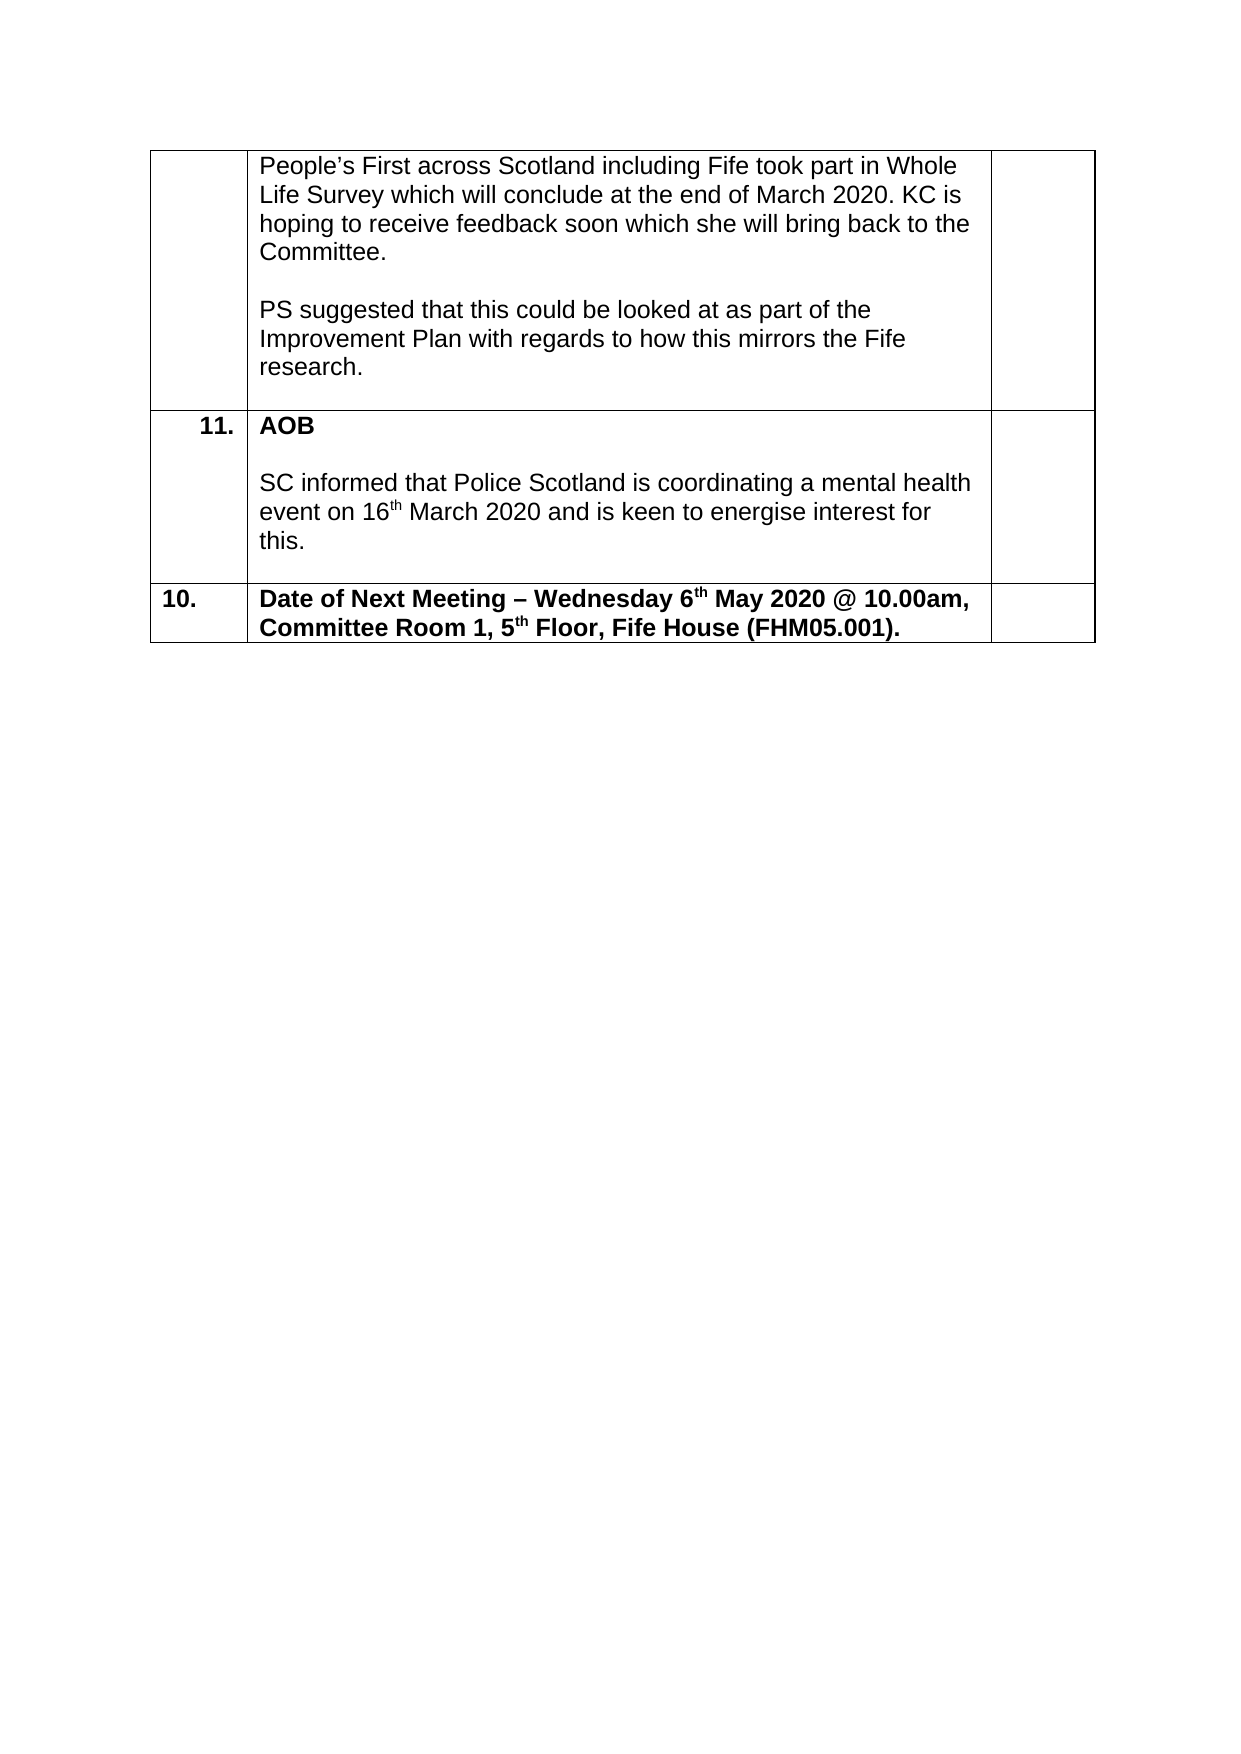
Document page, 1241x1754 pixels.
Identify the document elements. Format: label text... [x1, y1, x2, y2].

table_cell AOB SC informed that Police Scotland is coordinating a mental health event on 16th March 2020 and is keen to energise interest for this. [248, 411, 991, 583]
table_cell [992, 584, 1094, 642]
table_cell [992, 151, 1094, 410]
table_cell [992, 411, 1094, 583]
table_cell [248, 151, 991, 410]
table_cell 10. [151, 584, 247, 642]
table_cell [151, 151, 247, 410]
table_cell Date of Next Meeting – Wednesday 6th May 2020 @ 10.00am, Committee Room 1, 5th Floor, Fife House (FHM05.001). [248, 584, 991, 642]
table_cell [151, 411, 247, 583]
